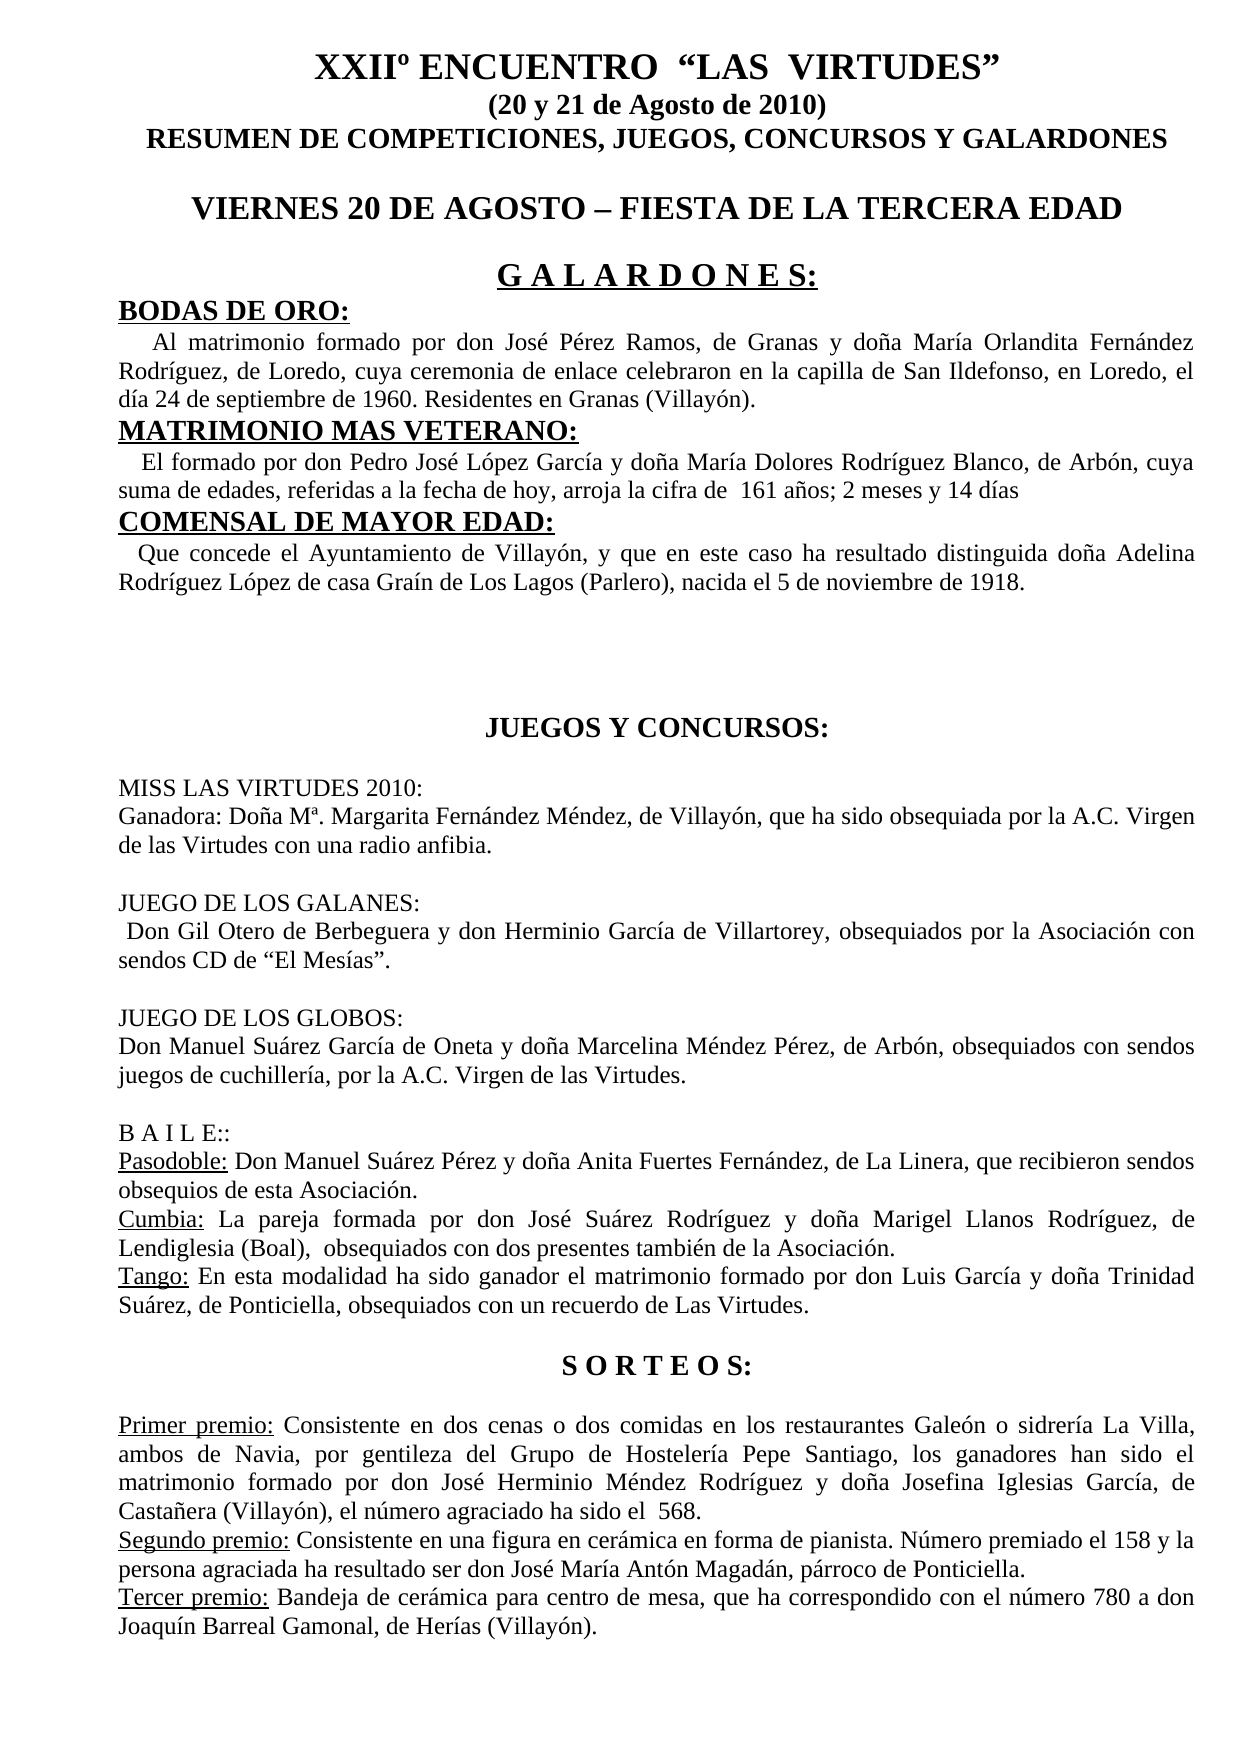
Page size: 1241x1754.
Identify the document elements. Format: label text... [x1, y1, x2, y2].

text JUEGO DE LOS GALANES: [118, 888, 1196, 916]
text Cumbia: La pareja formada por don José Suárez Rodríguez y doña Marigel Llanos Rodríguez, de Lendiglesia (Boal), obsequiados con dos presentes también de la Asociación. [118, 1204, 1196, 1261]
text JUEGO DE LOS GLOBOS: [118, 1003, 1196, 1031]
text Al matrimonio formado por don José Pérez Ramos, de Granas y doña María Orlandita Fernández Rodríguez, de Loredo, cuya ceremonia de enlace celebraron en la capilla de San Ildefonso, en Loredo, el día 24 de septiembre de 1960. Residentes en Granas (Villayón). [118, 327, 1196, 413]
text B A I L E:: [118, 1118, 1196, 1146]
text Ganadora: Doña Mª. Margarita Fernández Méndez, de Villayón, que ha sido obsequiada por la A.C. Virgen de las Virtudes con una radio anfibia. [118, 801, 1196, 859]
text Pasodoble: Don Manuel Suárez Pérez y doña Anita Fuertes Fernández, de La Linera, que recibieron sendos obsequios de esta Asociación. [118, 1146, 1196, 1204]
text COMENSAL DE MAYOR EDAD: [118, 504, 1196, 538]
text RESUMEN DE COMPETICIONES, JUEGOS, CONCURSOS Y GALARDONES [118, 121, 1196, 154]
text Tango: En esta modalidad ha sido ganador el matrimonio formado por don Luis García y doña Trinidad Suárez, de Ponticiella, obsequiados con un recuerdo de Las Virtudes. [118, 1261, 1196, 1319]
text Segundo premio: Consistente en una figura en cerámica en forma de pianista. Número premiado el 158 y la persona agraciada ha resultado ser don José María Antón Magadán, párroco de Ponticiella. [118, 1525, 1196, 1582]
text JUEGOS Y CONCURSOS: [118, 710, 1196, 744]
text Primer premio: Consistente en dos cenas o dos comidas en los restaurantes Galeón o sidrería La Villa, ambos de Navia, por gentileza del Grupo de Hostelería Pepe Santiago, los ganadores han sido el matrimonio formado por don José Herminio Méndez Rodríguez y doña Josefina Iglesias García, de Castañera (Villayón), el número agraciado ha sido el 568. [118, 1410, 1196, 1525]
text MATRIMONIO MAS VETERANO: [118, 413, 1196, 447]
text BODAS DE ORO: [118, 293, 1196, 327]
text Tercer premio: Bandeja de cerámica para centro de mesa, que ha correspondido con el número 780 a don Joaquín Barreal Gamonal, de Herías (Villayón). [118, 1582, 1196, 1640]
text El formado por don Pedro José López García y doña María Dolores Rodríguez Blanco, de Arbón, cuya suma de edades, referidas a la fecha de hoy, arroja la cifra de 161 años; 2 meses y 14 días [118, 447, 1196, 504]
text XXIIº ENCUENTRO “LAS VIRTUDES” [118, 44, 1196, 87]
text VIERNES 20 DE AGOSTO – FIESTA DE LA TERCERA EDAD [118, 188, 1196, 226]
text (20 y 21 de Agosto de 2010) [118, 87, 1196, 121]
text Don Manuel Suárez García de Oneta y doña Marcelina Méndez Pérez, de Arbón, obsequiados con sendos juegos de cuchillería, por la A.C. Virgen de las Virtudes. [118, 1031, 1196, 1089]
text Que concede el Ayuntamiento de Villayón, y que en este caso ha resultado distinguida doña Adelina Rodríguez López de casa Graín de Los Lagos (Parlero), nacida el 5 de noviembre de 1918. [118, 538, 1196, 595]
text G A L A R D O N E S: [118, 255, 1196, 293]
text Don Gil Otero de Berbeguera y don Herminio García de Villartorey, obsequiados por la Asociación con sendos CD de “El Mesías”. [118, 916, 1196, 974]
text MISS LAS VIRTUDES 2010: [118, 773, 1196, 801]
text S O R T E O S: [118, 1348, 1196, 1381]
